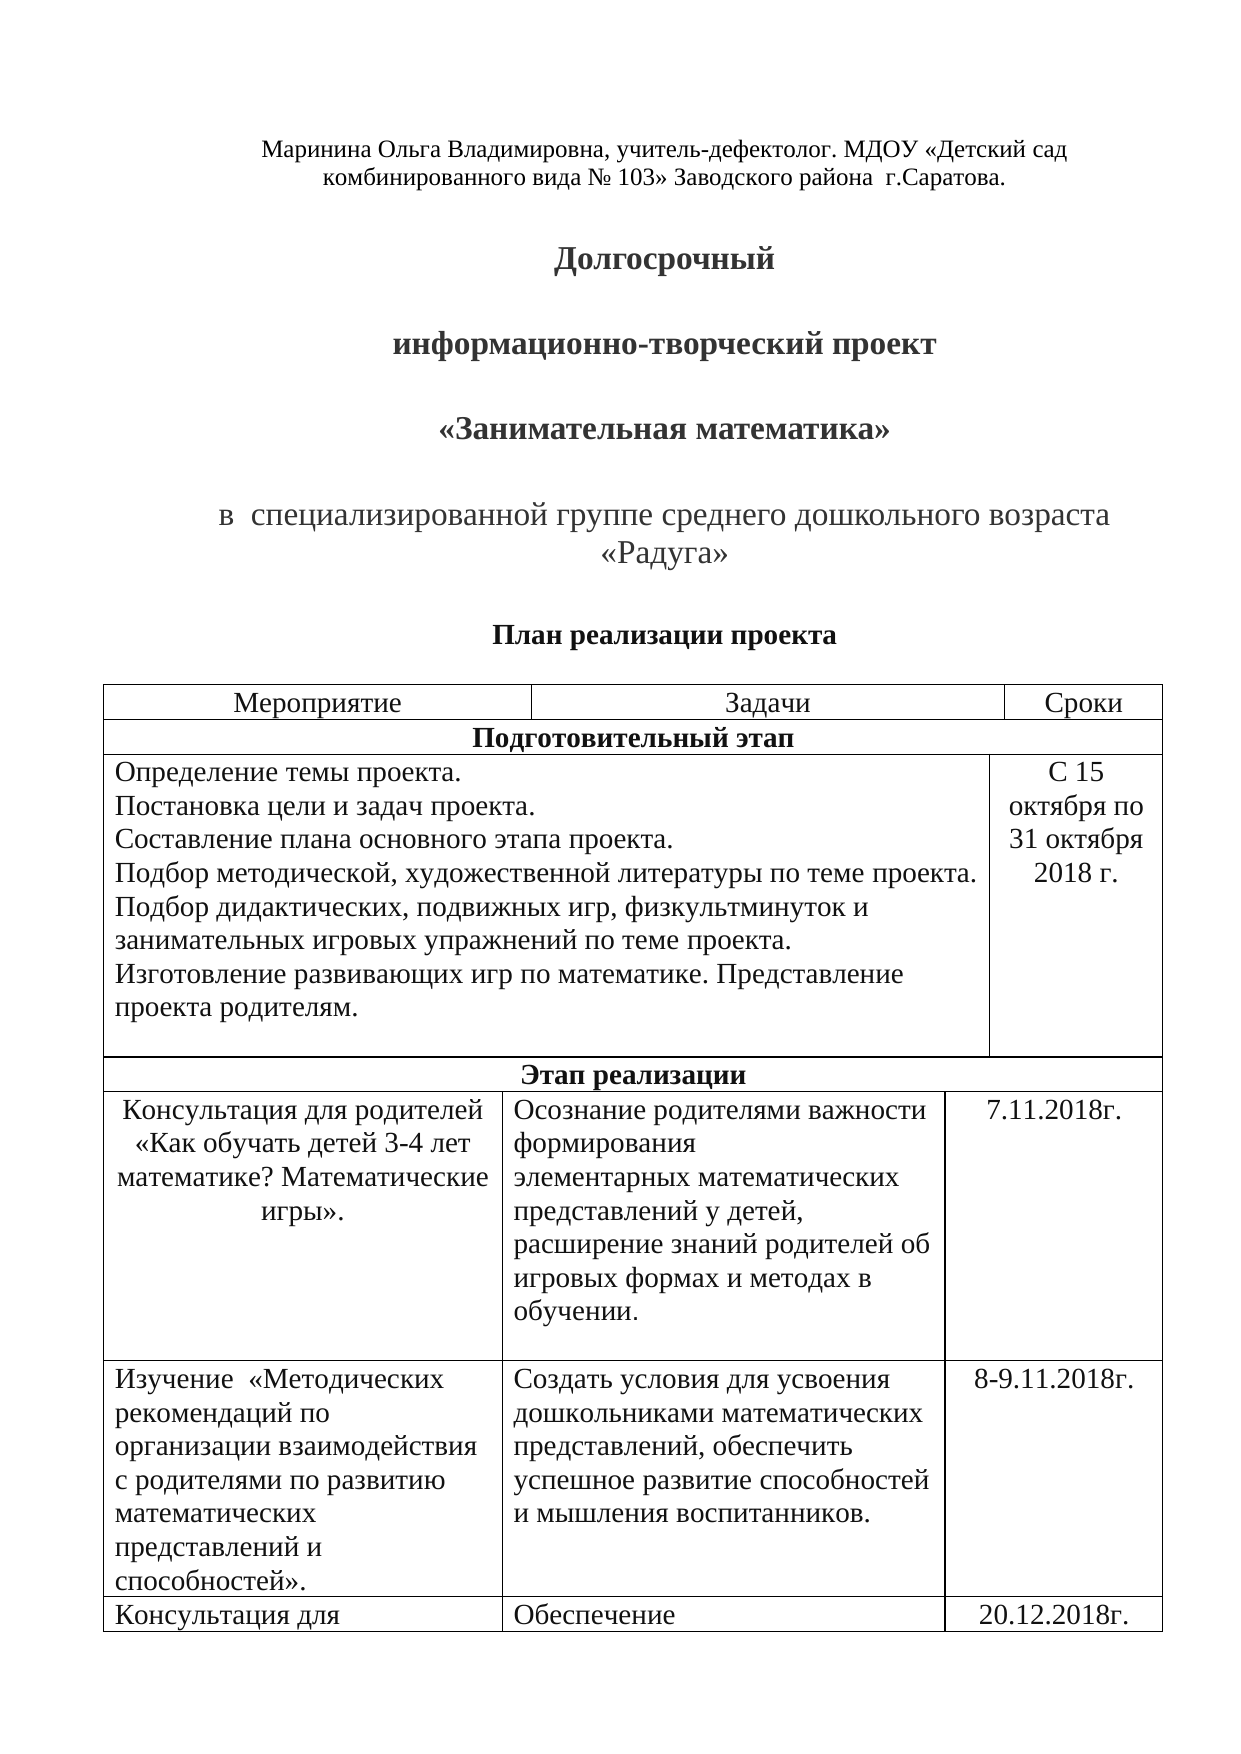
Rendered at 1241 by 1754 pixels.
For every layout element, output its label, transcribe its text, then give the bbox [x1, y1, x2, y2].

table_cell 8-9.11.2018г. [946, 1361, 1162, 1596]
table_cell Консультация для родителей «Как обучать детей 3-4 лет математике? Математические игры». [104, 1092, 502, 1360]
text План реализации проекта [177, 617, 1152, 651]
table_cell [503, 1597, 944, 1631]
table_cell Подготовительный этап [104, 720, 1162, 753]
text Долгосрочный [177, 238, 1152, 276]
text информационно-творческий проект [177, 323, 1152, 362]
table_header Сроки [1005, 685, 1162, 719]
table_header Мероприятие [104, 685, 531, 719]
table_cell Осознание родителями важности формирования элементарных математических представлений у детей, расширение знаний родителей об игровых формах и методах в обучении. [503, 1092, 944, 1360]
text в специализированной группе среднего дошкольного возраста «Радуга» [177, 494, 1152, 570]
table_cell Создать условия для усвоения дошкольниками математических представлений, обеспечить успешное развитие способностей и мышления воспитанников. [503, 1361, 944, 1596]
text Маринина Ольга Владимировна, учитель-дефектолог. МДОУ «Детский сад комбинированного вида № 103» Заводского района г.Саратова. [177, 134, 1152, 191]
table_cell Изучение «Методических рекомендаций по организации взаимодействия с родителями по развитию математических представлений и способностей». [104, 1361, 502, 1596]
table_cell 20.12.2018г. [946, 1597, 1162, 1631]
table_cell С 15 октября по 31 октября 2018 г. [990, 755, 1162, 1056]
table_header Задачи [532, 685, 1004, 719]
table_cell 7.11.2018г. [946, 1092, 1162, 1360]
table_cell Этап реализации [104, 1058, 1162, 1091]
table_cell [104, 1597, 502, 1631]
text «Занимательная математика» [177, 408, 1152, 447]
table_cell Определение темы проекта. Постановка цели и задач проекта. Составление плана основного этапа проекта. Подбор методической, художественной литературы по теме проекта. Подбор дидактических, подвижных игр, физкультминуток и занимательных игровых упражнений по теме проекта. Изготовление развивающих игр по математике. Представление проекта родителям. [104, 755, 989, 1056]
